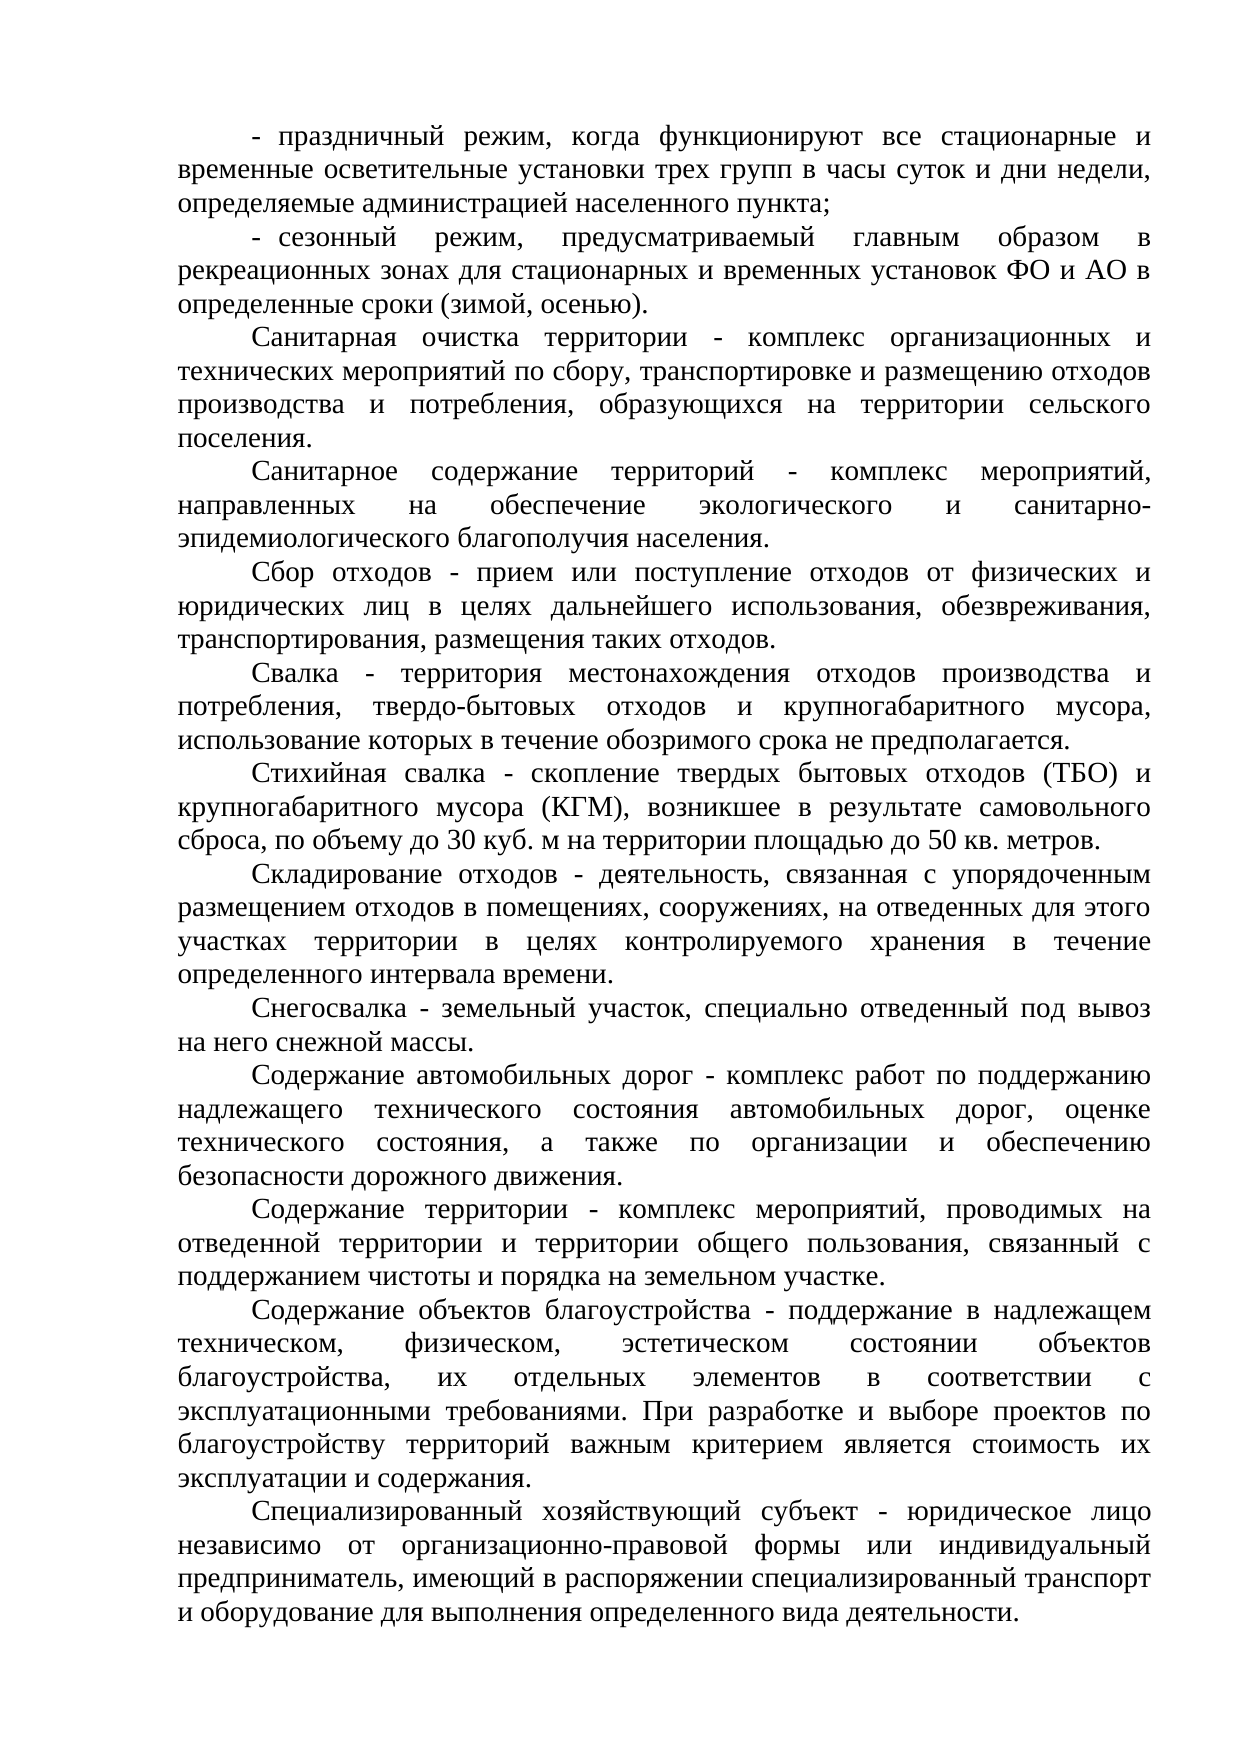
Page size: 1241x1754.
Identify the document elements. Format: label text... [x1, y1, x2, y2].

text Содержание объектов благоустройства - поддержание в надлежащем техническом, физическом, эстетическом состоянии объектов благоустройства, их отдельных элементов в соответствии с эксплуатационными требованиями. При разработке и выборе проектов по благоустройству территорий важным критерием является стоимость их эксплуатации и содержания. [177, 1292, 1152, 1493]
text Санитарное содержание территорий - комплекс мероприятий, направленных на обеспечение экологического и санитарно-эпидемиологического благополучия населения. [177, 453, 1152, 554]
list праздничный режим, когда функционируют все стационарные и временные осветительные установки трех групп в часы суток и дни недели, определяемые администрацией населенного пункта; [177, 118, 1152, 219]
text Свалка - территория местонахождения отходов производства и потребления, твердо-бытовых отходов и крупногабаритного мусора, использование которых в течение обозримого срока не предполагается. [177, 655, 1152, 755]
text Стихийная свалка - скопление твердых бытовых отходов (ТБО) и крупногабаритного мусора (КГМ), возникшее в результате самовольного сброса, по объему до на территории площадью до . [177, 755, 1152, 856]
text Складирование отходов - деятельность, связанная с упорядоченным размещением отходов в помещениях, сооружениях, на отведенных для этого участках территории в целях контролируемого хранения в течение определенного интервала времени. [177, 856, 1152, 990]
list сезонный режим, предусматриваемый главным образом в рекреационных зонах для стационарных и временных установок ФО и АО в определенные сроки (зимой, осенью). [177, 219, 1152, 319]
text Сбор отходов - прием или поступление отходов от физических и юридических лиц в целях дальнейшего использования, обезвреживания, транспортирования, размещения таких отходов. [177, 554, 1152, 655]
text Санитарная очистка территории - комплекс организационных и технических мероприятий по сбору, транспортировке и размещению отходов производства и потребления, образующихся на территории сельского поселения. [177, 319, 1152, 453]
text Содержание территории - комплекс мероприятий, проводимых на отведенной территории и территории общего пользования, связанный с поддержанием чистоты и порядка на земельном участке. [177, 1191, 1152, 1292]
text Специализированный хозяйствующий субъект - юридическое лицо независимо от организационно-правовой формы или индивидуальный предприниматель, имеющий в распоряжении специализированный транспорт и оборудование для выполнения определенного вида деятельности. [177, 1493, 1152, 1627]
text Содержание автомобильных дорог - комплекс работ по поддержанию надлежащего технического состояния автомобильных дорог, оценке технического состояния, а также по организации и обеспечению безопасности дорожного движения. [177, 1057, 1152, 1191]
text Снегосвалка - земельный участок, специально отведенный под вывоз на него снежной массы. [177, 990, 1152, 1057]
